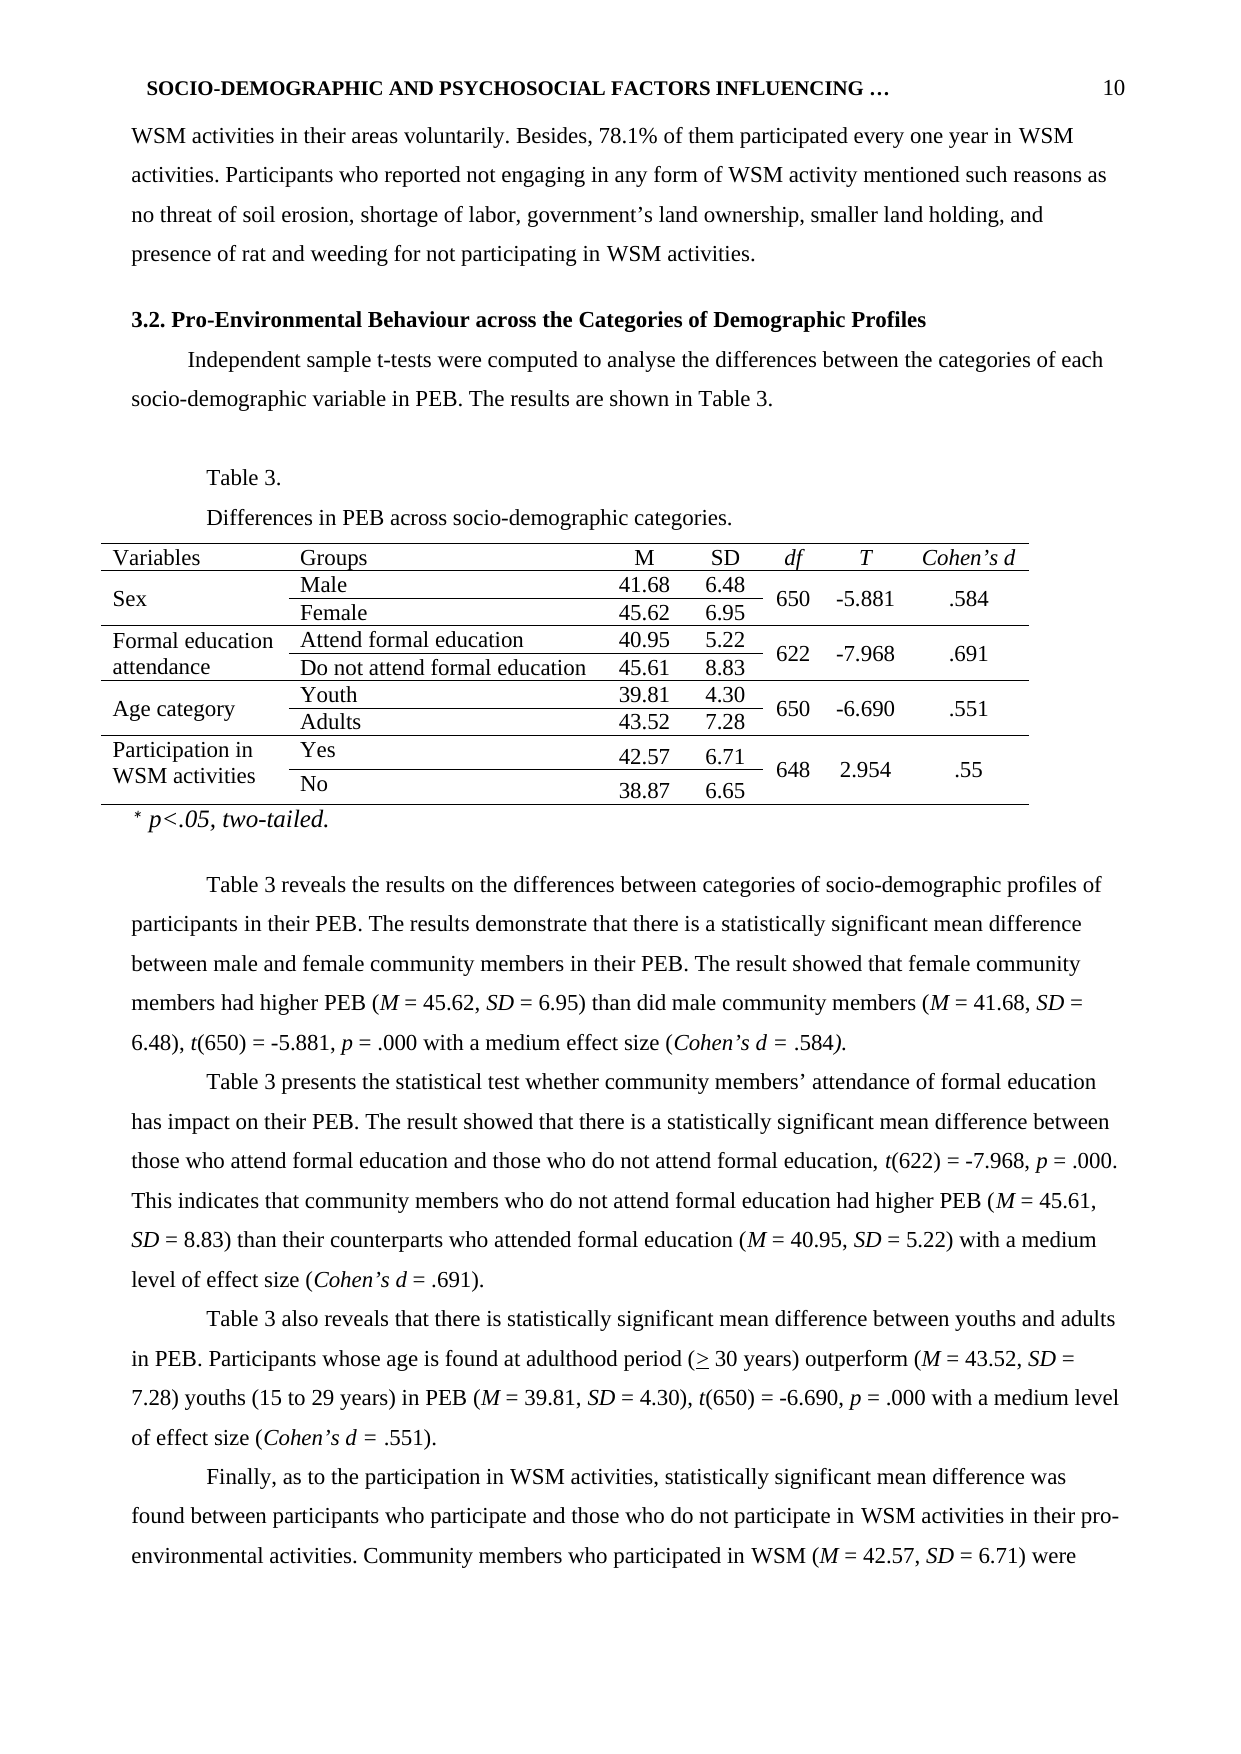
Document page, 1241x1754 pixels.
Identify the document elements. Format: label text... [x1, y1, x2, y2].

table_header Groups [289, 544, 601, 570]
table_cell 650 [763, 681, 823, 735]
table_header df [763, 544, 823, 570]
table_cell 6.48 [688, 571, 763, 598]
table_cell 622 [763, 626, 823, 680]
table_header T [823, 544, 907, 570]
table_cell Attend formal education [289, 626, 601, 653]
table_cell .691 [908, 626, 1029, 680]
table_cell 6.71 [688, 736, 763, 769]
table_cell 45.61 [601, 654, 688, 680]
table_header SD [688, 544, 763, 570]
text Table 3 also reveals that there is statistically significant mean difference between youths and adults in PEB. Participants whose age is found at adulthood period (> 30 years) outperform (M = 43.52, SD = 7.28) youths (15 to 29 years) in PEB (M = 39.81, SD = 4.30), t(650) = -6.690, p = .000 with a medium level of effect size (Cohen’s d = .551). [131, 1305, 1125, 1450]
table_cell 42.57 [601, 736, 688, 769]
table_cell -6.690 [823, 681, 907, 735]
table_cell 43.52 [601, 709, 688, 735]
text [131, 122, 1125, 267]
table_cell Male [289, 571, 601, 598]
text Table 3 reveals the results on the differences between categories of socio-demographic profiles of participants in their PEB. The results demonstrate that there is a statistically significant mean difference between male and female community members in their PEB. The result showed that female community members had higher PEB (M = 45.62, SD = 6.95) than did male community members (M = 41.68, SD = 6.48), t(650) = -5.881, p = .000 with a medium effect size (Cohen’s d = .584). [131, 871, 1125, 1055]
table_cell 40.95 [601, 626, 688, 653]
table_cell 41.68 [601, 571, 688, 598]
table_cell Do not attend formal education [289, 654, 601, 680]
table_cell 4.30 [688, 681, 763, 707]
table_cell Yes [289, 736, 601, 769]
subtitle 3.2. Pro-Environmental Behaviour across the Categories of Demographic Profiles [131, 306, 1125, 332]
table_cell Participation in WSM activities [101, 736, 289, 803]
table_cell 8.83 [688, 654, 763, 680]
table_cell Adults [289, 709, 601, 735]
table_cell 648 [763, 736, 823, 803]
text Table 3 presents the statistical test whether community members’ attendance of formal education has impact on their PEB. The result showed that there is a statistically significant mean difference between those who attend formal education and those who do not attend formal education, t(622) = -7.968, p = .000. This indicates that community members who do not attend formal education had higher PEB (M = 45.61, SD = 8.83) than their counterparts who attended formal education (M = 40.95, SD = 5.22) with a medium level of effect size (Cohen’s d = .691). [131, 1068, 1125, 1292]
table_cell 7.28 [688, 709, 763, 735]
text * p<.05, two-tailed. [131, 804, 1125, 834]
text Independent sample t-tests were computed to analyse the differences between the categories of each socio-demographic variable in PEB. The results are shown in Table 3. [131, 346, 1125, 411]
table_header Cohen’s d [908, 544, 1029, 570]
table_cell Youth [289, 681, 601, 707]
text Table 3. [131, 464, 1125, 490]
table_header M [601, 544, 688, 570]
table_cell Age category [101, 681, 289, 735]
text Differences in PEB across socio-demographic categories. [131, 503, 1125, 530]
table_cell 45.62 [601, 599, 688, 625]
table_cell 39.81 [601, 681, 688, 707]
table_cell -5.881 [823, 571, 907, 625]
table_cell .551 [908, 681, 1029, 735]
table_cell Sex [101, 571, 289, 625]
table_cell -7.968 [823, 626, 907, 680]
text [131, 1463, 1125, 1568]
table_cell Female [289, 599, 601, 625]
table_cell 2.954 [823, 736, 907, 803]
table_cell No [289, 770, 601, 803]
table_cell .55 [908, 736, 1029, 803]
table_header Variables [101, 544, 289, 570]
table_cell 5.22 [688, 626, 763, 653]
table_cell 38.87 [601, 770, 688, 803]
table_cell 6.95 [688, 599, 763, 625]
table_cell .584 [908, 571, 1029, 625]
table_cell 650 [763, 571, 823, 625]
table_cell Formal education attendance [101, 626, 289, 680]
table_cell 6.65 [688, 770, 763, 803]
